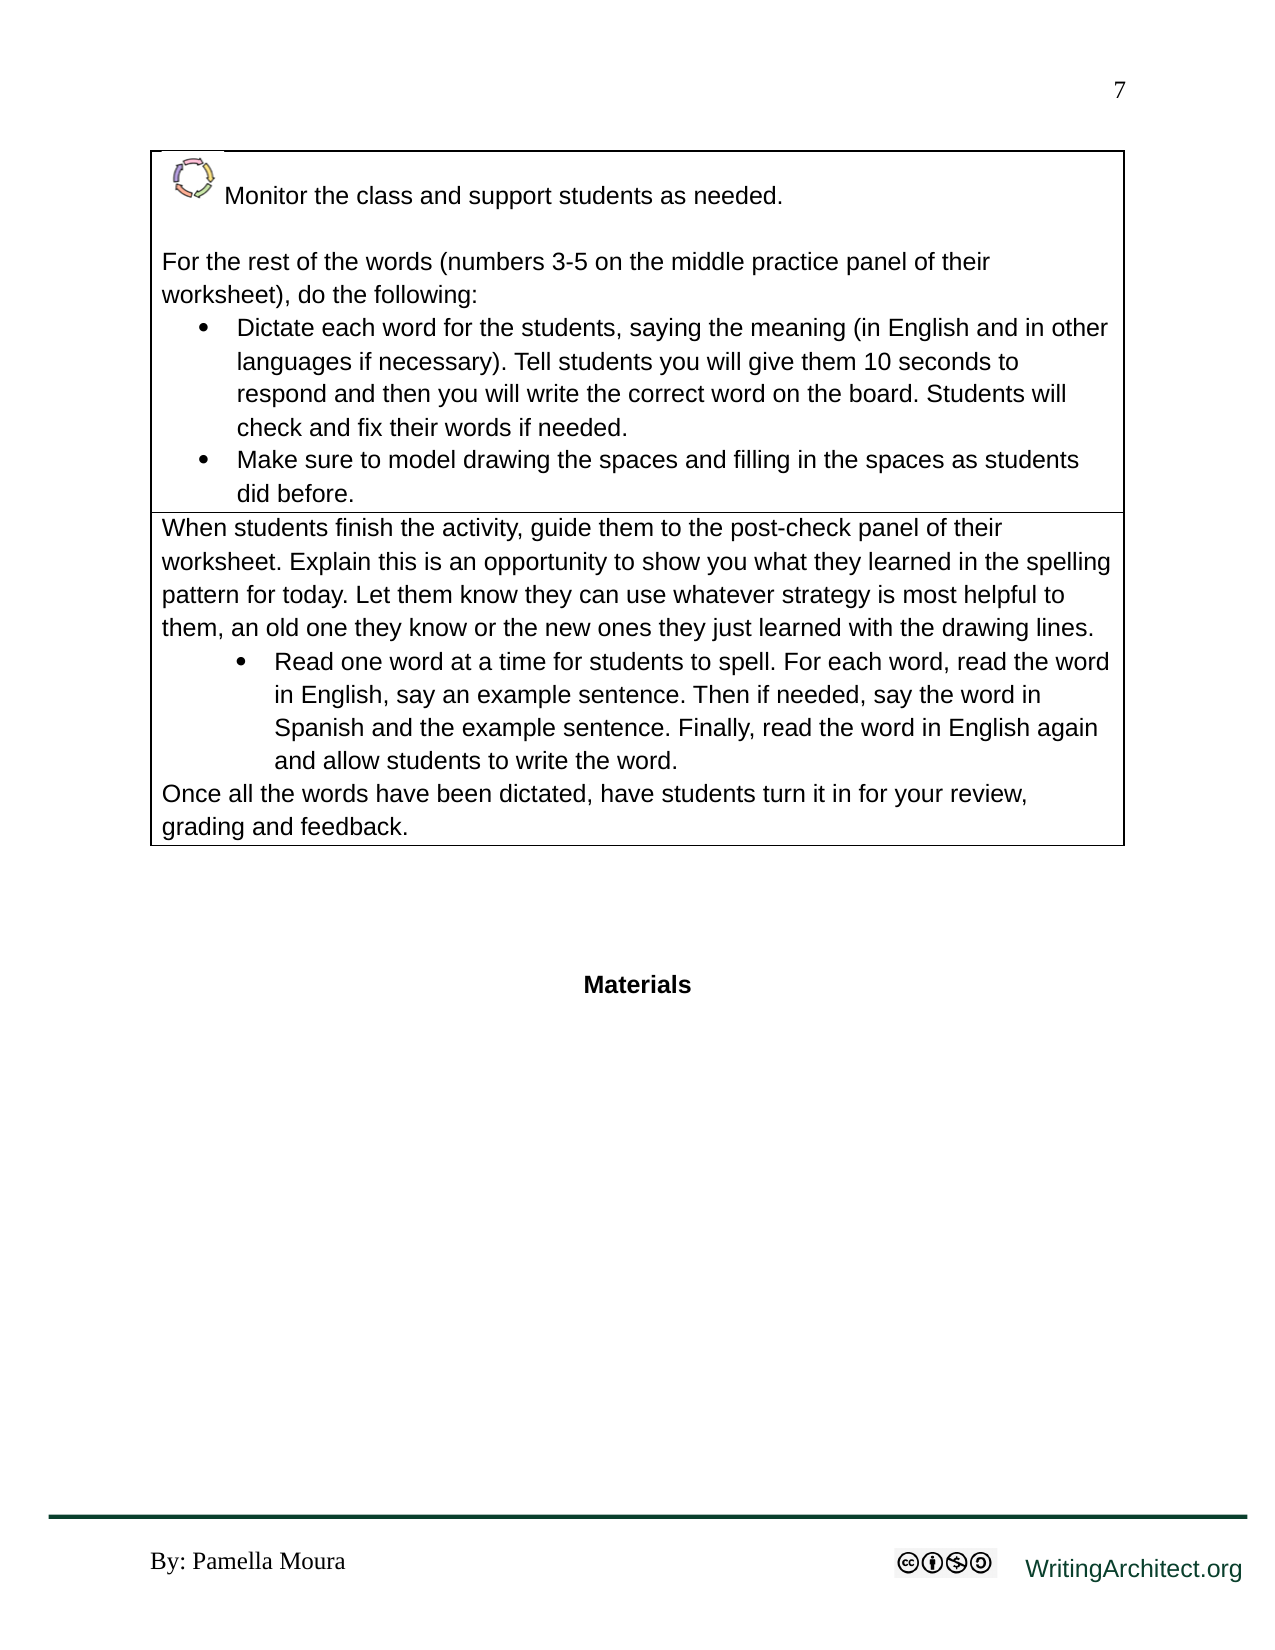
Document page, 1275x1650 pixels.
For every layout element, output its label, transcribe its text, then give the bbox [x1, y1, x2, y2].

picture [161, 151, 225, 205]
text Materials [150, 970, 1125, 999]
picture [894, 1548, 998, 1578]
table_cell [152, 152, 1123, 512]
table_cell When students finish the activity, guide them to the post-check panel of their worksheet. Explain this is an opportunity to show you what they learned in the spelling pattern for today. Let them know they can use whatever strategy is most helpful to them, an old one they know or the new ones they just learned with the drawing lines. Read one word at a time for students to spell. For each word, read the word in English, say an example sentence. Then if needed, say the word in Spanish and the example sentence. Finally, read the word in English again and allow students to write the word. Once all the words have been dictated, have students turn it in for your review, grading and feedback. [152, 513, 1123, 845]
